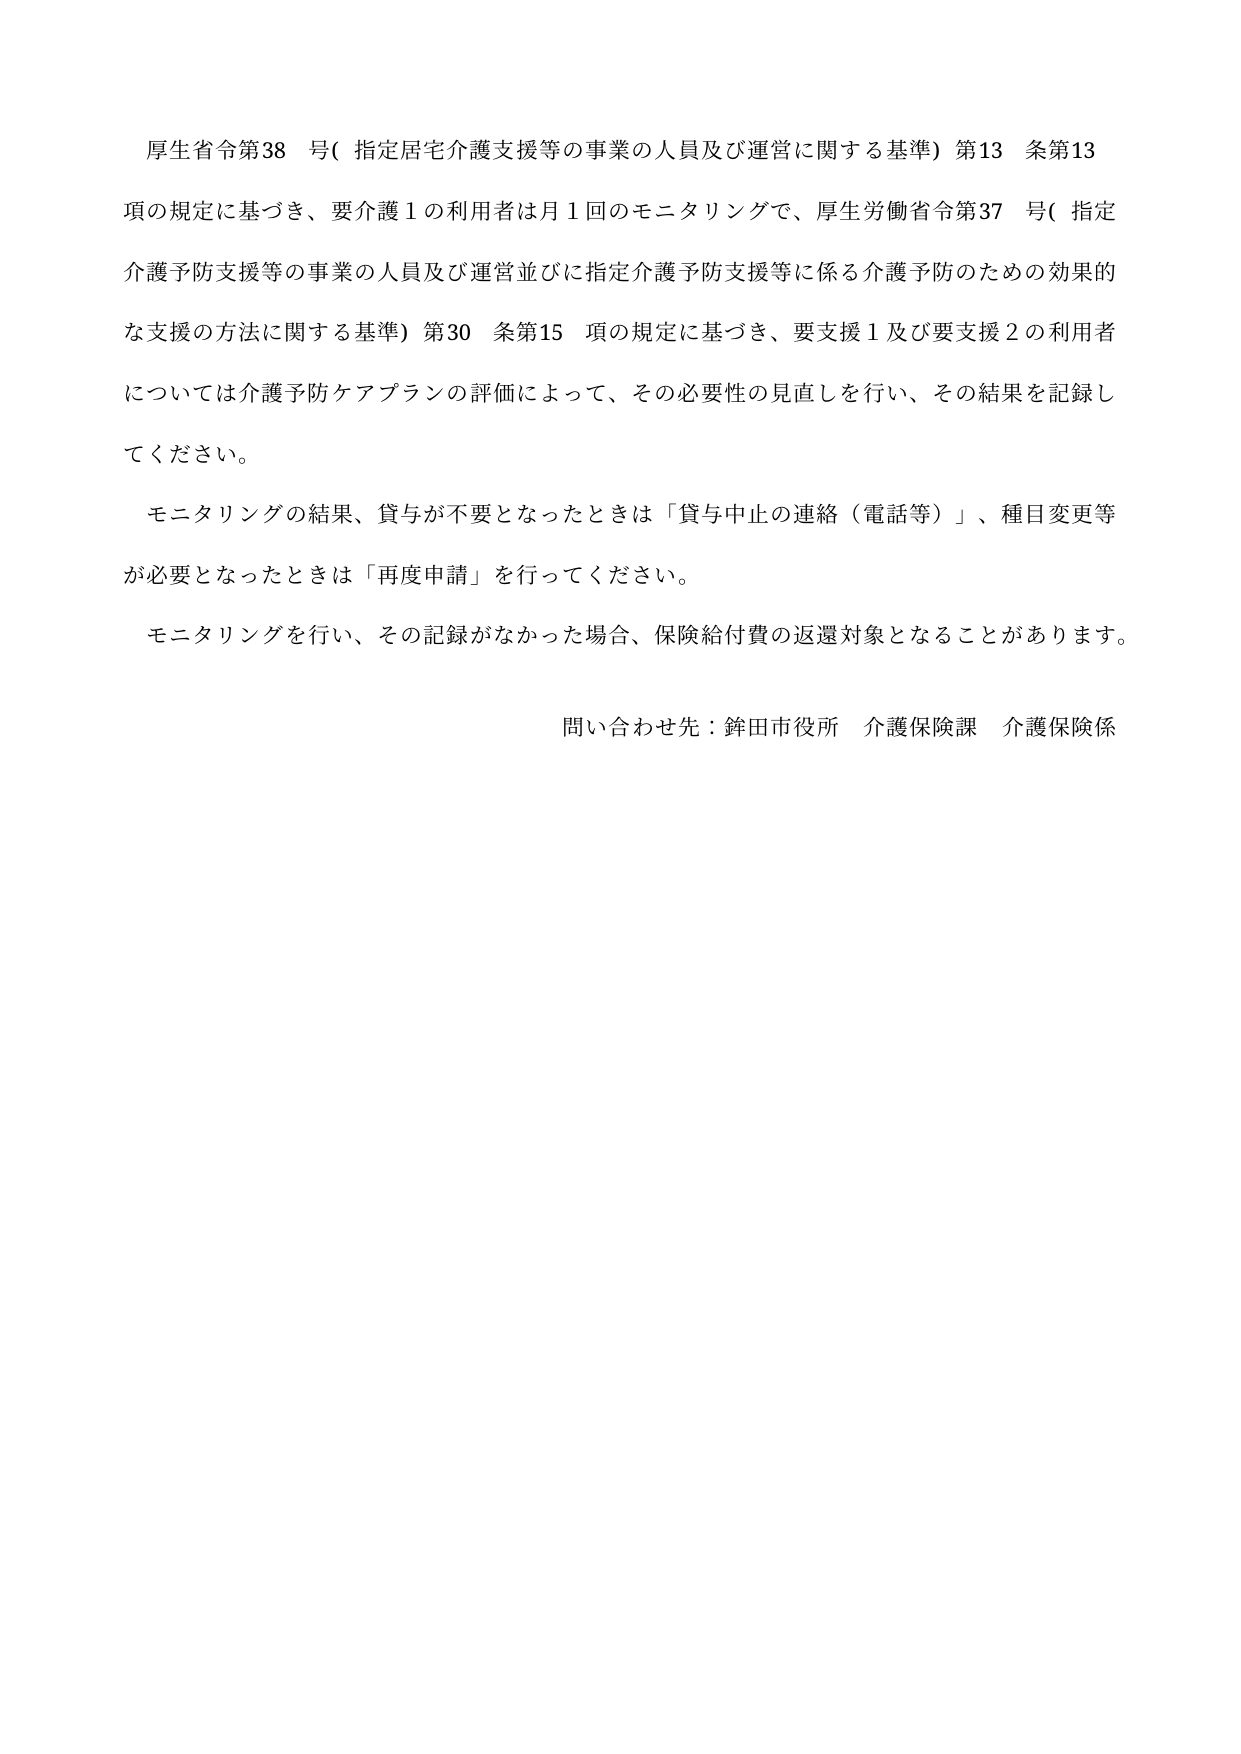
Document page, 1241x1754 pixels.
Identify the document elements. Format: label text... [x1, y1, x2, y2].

text 問い合わせ先：鉾田市役所 介護保険課 介護保険係 [123, 695, 1117, 756]
text 厚生省令第38号(指定居宅介護支援等の事業の人員及び運営に関する基準)第13条第13項の規定に基づき、要介護１の利用者は月１回のモニタリングで、厚生労働省令第37号(指定介護予防支援等の事業の人員及び運営並びに指定介護予防支援等に係る介護予防のための効果的な支援の方法に関する基準)第30条第15項の規定に基づき、要支援１及び要支援２の利用者については介護予防ケアプランの評価によって、その必要性の見直しを行い、その結果を記録してください。 [123, 119, 1117, 483]
text モニタリングを行い、その記録がなかった場合、保険給付費の返還対象となることがあります。 [123, 604, 1117, 665]
text モニタリングの結果、貸与が不要となったときは「貸与中止の連絡（電話等）」、種目変更等が必要となったときは「再度申請」を行ってください。 [123, 483, 1117, 604]
